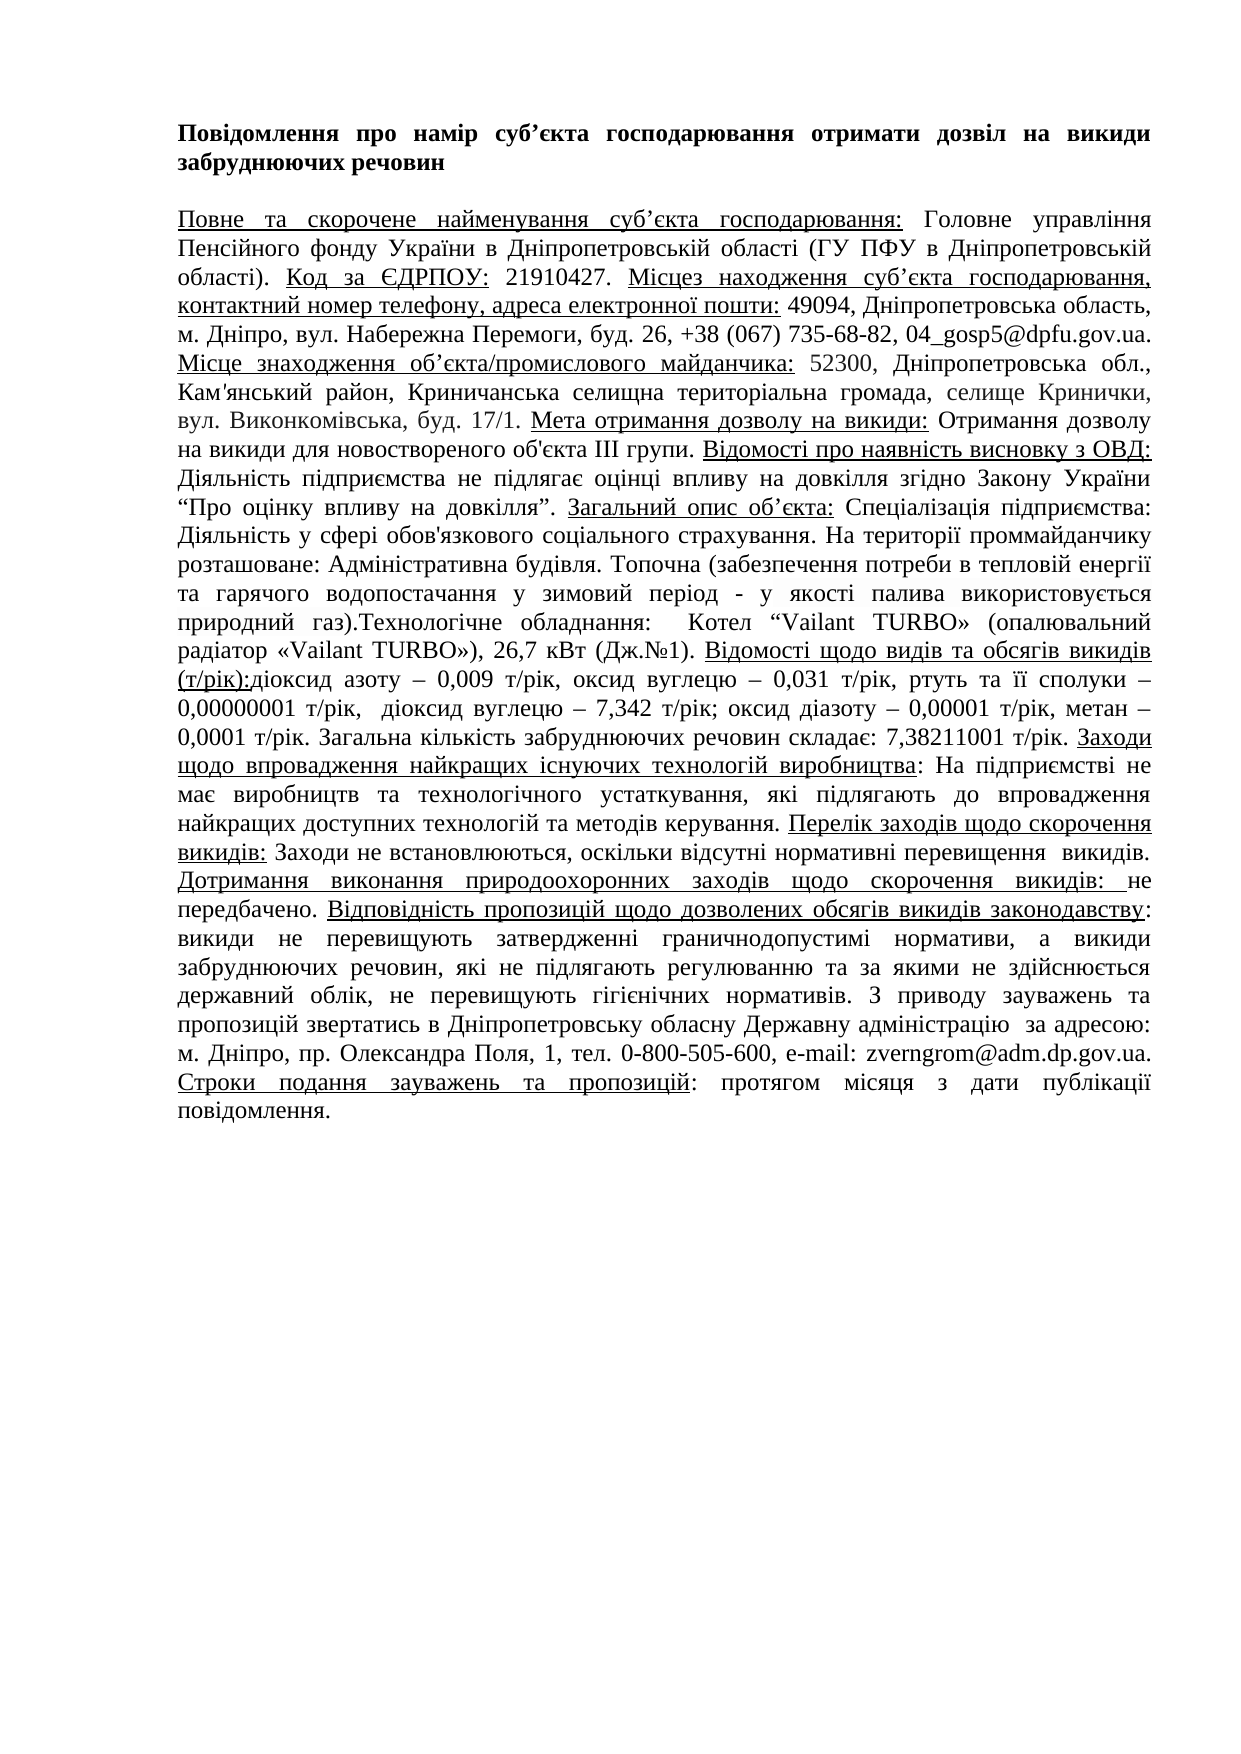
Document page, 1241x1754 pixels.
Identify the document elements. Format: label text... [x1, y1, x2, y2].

text Повне та скорочене найменування суб’єкта господарювання: Головне управління Пенсійного фонду України в Дніпропетровській області (ГУ ПФУ в Дніпропетровській області). Код за ЄДРПОУ: 21910427. Місцез находження суб’єкта господарювання, контактний номер телефону, адреса електронної пошти: 49094, Дніпропетровська область, м. Дніпро, вул. Набережна Перемоги, буд. 26, +38 (067) 735-68-82, 04_gosp5@dpfu.gov.ua. Місце знаходження об’єкта/промислового майданчика: 52300, Дніпропетровська обл., Кам'янський район, Криничанська селищна територіальна громада, селище Кринички, вул. Виконкомівська, буд. 17/1. Мета отримання дозволу на викиди: Отримання дозволу на викиди для новоствореного об'єкта ІІІ групи. Відомості про наявність висновку з ОВД: Діяльність підприємства не підлягає оцінці впливу на довкілля згідно Закону України “Про оцінку впливу на довкілля”. Загальний опис об’єкта: Спеціалізація підприємства: Діяльність у сфері обов'язкового соціального страхування. На території проммайданчику розташоване: Адміністративна будівля. Топочна (забезпечення потреби в тепловій енергії та гарячого водопостачання у зимовий період - у якості палива використовується природний газ).Технологічне обладнання: Котел “Vailant TURBO» (опалювальний радіатор «Vailant TURBO»), 26,7 кВт (Дж.№1). Відомості щодо видів та обсягів викидів (т/рік):діоксид азоту – 0,009 т/рік, оксид вуглецю – 0,031 т/рік, ртуть та її сполуки – 0,00000001 т/рік, діоксид вуглецю – 7,342 т/рік; оксид діазоту – 0,00001 т/рік, метан – 0,0001 т/рік. Загальна кількість забруднюючих речовин складає: 7,38211001 т/рік. Заходи щодо впровадження найкращих існуючих технологій виробництва: На підприємстві не має виробництв та технологічного устаткування, які підлягають до впровадження найкращих доступних технологій та методів керування. Перелік заходів щодо скорочення викидів: Заходи не встановлюються, оскільки відсутні нормативні перевищення викидів. Дотримання виконання природоохоронних заходів щодо скорочення викидів: не передбачено. Відповідність пропозицій щодо дозволених обсягів викидів законодавству: викиди не перевищують затвердженні граничнодопустимі нормативи, а викиди забруднюючих речовин, які не підлягають регулюванню та за якими не здійснюється державний облік, не перевищують гігієнічних нормативів. З приводу зауважень та пропозицій звертатись в Дніпропетровську обласну Державну адміністрацію за адресою: м. Дніпро, пр. Олександра Поля, 1, тел. 0-800-505-600, e-mail: zverngrom@adm.dp.gov.ua. Строки подання зауважень та пропозицій: протягом місяця з дати публікації повідомлення. [177, 204, 1152, 377]
text Повне та скорочене найменування суб’єкта господарювання: Головне управління Пенсійного фонду України в Дніпропетровській області (ГУ ПФУ в Дніпропетровській області). Код за ЄДРПОУ: 21910427. Місцез находження суб’єкта господарювання, контактний номер телефону, адреса електронної пошти: 49094, Дніпропетровська область, м. Дніпро, вул. Набережна Перемоги, буд. 26, +38 (067) 735-68-82, 04_gosp5@dpfu.gov.ua. Місце знаходження об’єкта/промислового майданчика: 52300, Дніпропетровська обл., Кам'янський район, Криничанська селищна територіальна громада, селище Кринички, вул. Виконкомівська, буд. 17/1. Мета отримання дозволу на викиди: Отримання дозволу на викиди для новоствореного об'єкта ІІІ групи. Відомості про наявність висновку з ОВД: Діяльність підприємства не підлягає оцінці впливу на довкілля згідно Закону України “Про оцінку впливу на довкілля”. Загальний опис об’єкта: Спеціалізація підприємства: Діяльність у сфері обов'язкового соціального страхування. На території проммайданчику розташоване: Адміністративна будівля. Топочна (забезпечення потреби в тепловій енергії та гарячого водопостачання у зимовий період - у якості палива використовується природний газ).Технологічне обладнання: Котел “Vailant TURBO» (опалювальний радіатор «Vailant TURBO»), 26,7 кВт (Дж.№1). Відомості щодо видів та обсягів викидів (т/рік):діоксид азоту – 0,009 т/рік, оксид вуглецю – 0,031 т/рік, ртуть та її сполуки – 0,00000001 т/рік, діоксид вуглецю – 7,342 т/рік; оксид діазоту – 0,00001 т/рік, метан – 0,0001 т/рік. Загальна кількість забруднюючих речовин складає: 7,38211001 т/рік. Заходи щодо впровадження найкращих існуючих технологій виробництва: На підприємстві не має виробництв та технологічного устаткування, які підлягають до впровадження найкращих доступних технологій та методів керування. Перелік заходів щодо скорочення викидів: Заходи не встановлюються, оскільки відсутні нормативні перевищення викидів. Дотримання виконання природоохоронних заходів щодо скорочення викидів: не передбачено. Відповідність пропозицій щодо дозволених обсягів викидів законодавству: викиди не перевищують затвердженні граничнодопустимі нормативи, а викиди забруднюючих речовин, які не підлягають регулюванню та за якими не здійснюється державний облік, не перевищують гігієнічних нормативів. З приводу зауважень та пропозицій звертатись в Дніпропетровську обласну Державну адміністрацію за адресою: м. Дніпро, пр. Олександра Поля, 1, тел. 0-800-505-600, e-mail: zverngrom@adm.dp.gov.ua. Строки подання зауважень та пропозицій: протягом місяця з дати публікації повідомлення. [177, 377, 1152, 1124]
text Повідомлення про намір суб’єкта господарювання отримати дозвіл на викиди забруднюючих речовин [177, 118, 1152, 176]
